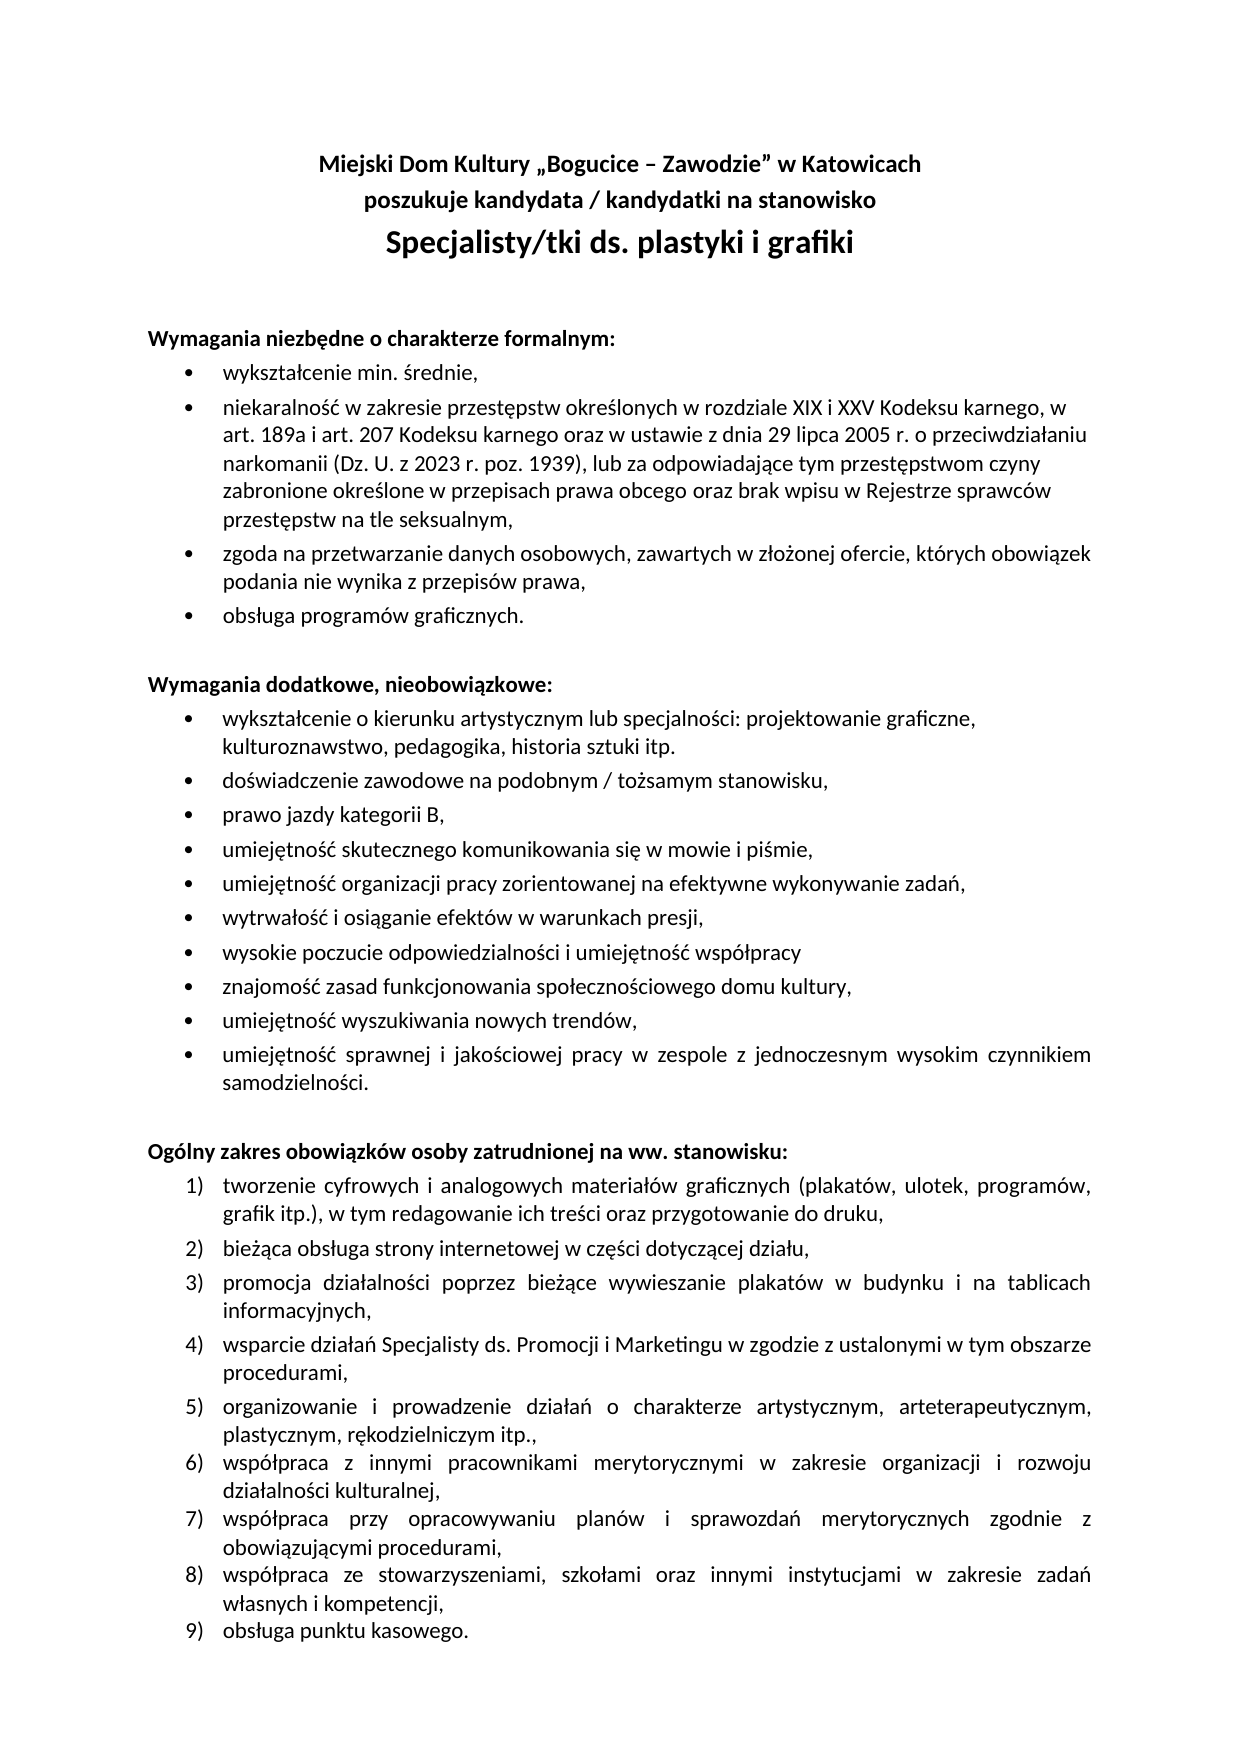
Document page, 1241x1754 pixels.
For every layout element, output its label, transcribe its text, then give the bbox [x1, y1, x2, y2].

list wytrwałość i osiąganie efektów w warunkach presji, [185, 903, 1093, 931]
list umiejętność sprawnej i jakościowej pracy w zespole z jednoczesnym wysokim czynnikiem samodzielności. [185, 1041, 1093, 1097]
text poszukuje kandydata / kandydatki na stanowisko [148, 184, 1093, 215]
list doświadczenie zawodowe na podobnym / tożsamym stanowisku, [185, 766, 1093, 794]
text Miejski Dom Kultury „Bogucice – Zawodzie” w Katowicach [148, 148, 1093, 178]
list umiejętność wyszukiwania nowych trendów, [185, 1006, 1093, 1034]
list współpraca z innymi pracownikami merytorycznymi w zakresie organizacji i rozwoju działalności kulturalnej, [185, 1448, 1093, 1504]
list wysokie poczucie odpowiedzialności i umiejętność współpracy [185, 938, 1093, 966]
list tworzenie cyfrowych i analogowych materiałów graficznych (plakatów, ulotek, programów, grafik itp.), w tym redagowanie ich treści oraz przygotowanie do druku, [185, 1171, 1093, 1227]
list wykształcenie o kierunku artystycznym lub specjalności: projektowanie graficzne, kulturoznawstwo, pedagogika, historia sztuki itp. [185, 704, 1093, 760]
list wykształcenie min. średnie, [185, 358, 1093, 386]
subtitle Ogólny zakres obowiązków osoby zatrudnionej na ww. stanowisku: [148, 1137, 1093, 1165]
list zgoda na przetwarzanie danych osobowych, zawartych w złożonej ofercie, których obowiązek podania nie wynika z przepisów prawa, [185, 539, 1093, 595]
list współpraca ze stowarzyszeniami, szkołami oraz innymi instytucjami w zakresie zadań własnych i kompetencji, [185, 1561, 1093, 1617]
list wsparcie działań Specjalisty ds. Promocji i Marketingu w zgodzie z ustalonymi w tym obszarze procedurami, [185, 1330, 1093, 1386]
list prawo jazdy kategorii B, [185, 801, 1093, 829]
text Specjalisty/tki ds. plastyki i grafiki [148, 221, 1093, 262]
list umiejętność skutecznego komunikowania się w mowie i piśmie, [185, 835, 1093, 863]
list znajomość zasad funkcjonowania społecznościowego domu kultury, [185, 972, 1093, 1000]
subtitle Wymagania niezbędne o charakterze formalnym: [148, 324, 1093, 352]
list niekaralność w zakresie przestępstw określonych w rozdziale XIX i XXV Kodeksu karnego, w art. 189a i art. 207 Kodeksu karnego oraz w ustawie z dnia 29 lipca 2005 r. o przeciwdziałaniu narkomanii (Dz. U. z 2023 r. poz. 1939), lub za odpowiadające tym przestępstwom czyny zabronione określone w przepisach prawa obcego oraz brak wpisu w Rejestrze sprawców przestępstw na tle seksualnym, [185, 393, 1093, 533]
list bieżąca obsługa strony internetowej w części dotyczącej działu, [185, 1234, 1093, 1262]
list współpraca przy opracowywaniu planów i sprawozdań merytorycznych zgodnie z obowiązującymi procedurami, [185, 1504, 1093, 1561]
list organizowanie i prowadzenie działań o charakterze artystycznym, arteterapeutycznym, plastycznym, rękodzielniczym itp., [185, 1392, 1093, 1448]
list obsługa programów graficznych. [185, 601, 1093, 629]
list umiejętność organizacji pracy zorientowanej na efektywne wykonywanie zadań, [185, 869, 1093, 897]
subtitle Wymagania dodatkowe, nieobowiązkowe: [148, 670, 1093, 698]
list promocja działalności poprzez bieżące wywieszanie plakatów w budynku i na tablicach informacyjnych, [185, 1268, 1093, 1324]
list obsługa punktu kasowego. [185, 1617, 1093, 1645]
